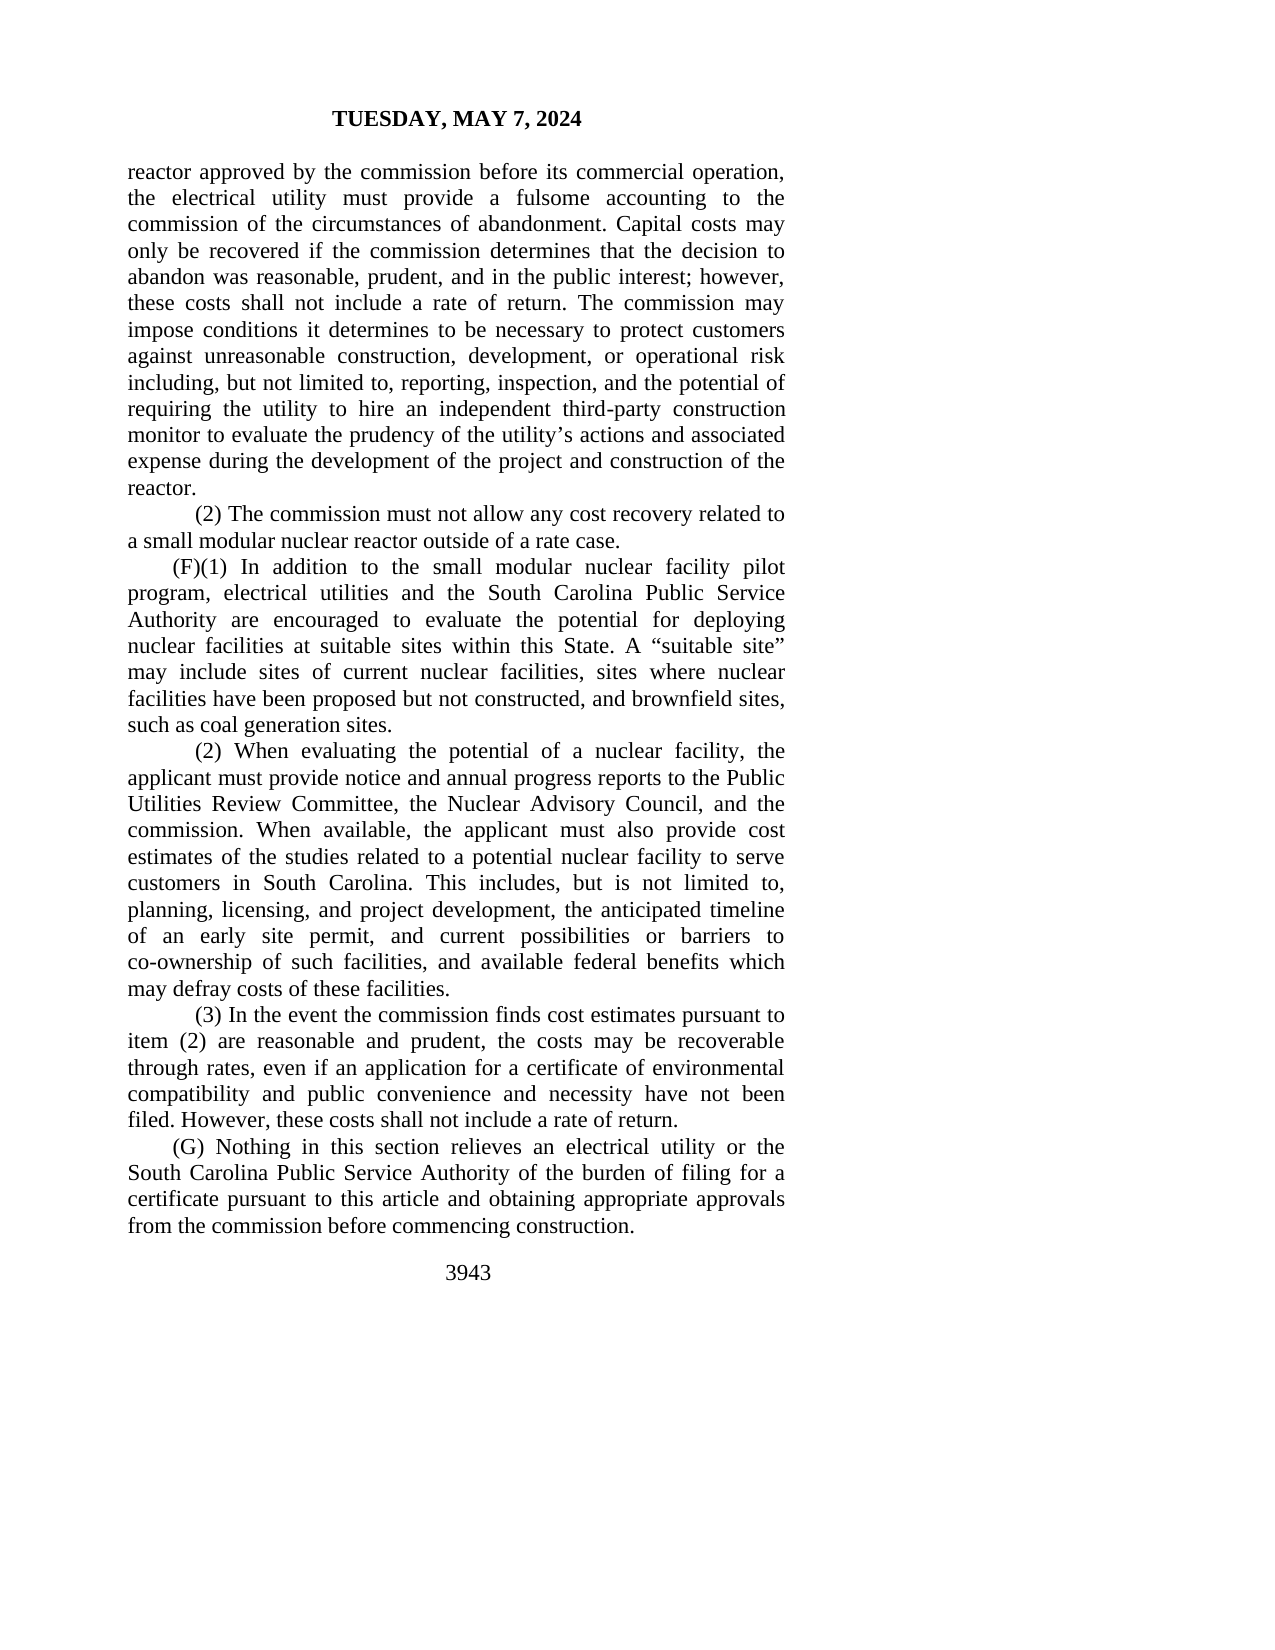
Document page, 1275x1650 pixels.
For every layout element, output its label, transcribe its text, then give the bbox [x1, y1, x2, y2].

text (2) The commission must not allow any cost recovery related to a small modular nuclear reactor outside of a rate case. [127, 500, 786, 553]
text (2) When evaluating the potential of a nuclear facility, the applicant must provide notice and annual progress reports to the Public Utilities Review Committee, the Nuclear Advisory Council, and the commission. When available, the applicant must also provide cost estimates of the studies related to a potential nuclear facility to serve customers in South Carolina. This includes, but is not limited to, planning, licensing, and project development, the anticipated timeline of an early site permit, and current possibilities or barriers to co-ownership of such facilities, and available federal benefits which may defray costs of these facilities. [127, 737, 786, 1001]
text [127, 158, 786, 500]
text (G) Nothing in this section relieves an electrical utility or the South Carolina Public Service Authority of the burden of filing for a certificate pursuant to this article and obtaining appropriate approvals from the commission before commencing construction. [127, 1133, 786, 1238]
text (F)(1) In addition to the small modular nuclear facility pilot program, electrical utilities and the South Carolina Public Service Authority are encouraged to evaluate the potential for deploying nuclear facilities at suitable sites within this State. A “suitable site” may include sites of current nuclear facilities, sites where nuclear facilities have been proposed but not constructed, and brownfield sites, such as coal generation sites. [127, 553, 786, 737]
text (3) In the event the commission finds cost estimates pursuant to item (2) are reasonable and prudent, the costs may be recoverable through rates, even if an application for a certificate of environmental compatibility and public convenience and necessity have not been filed. However, these costs shall not include a rate of return. [127, 1001, 786, 1133]
